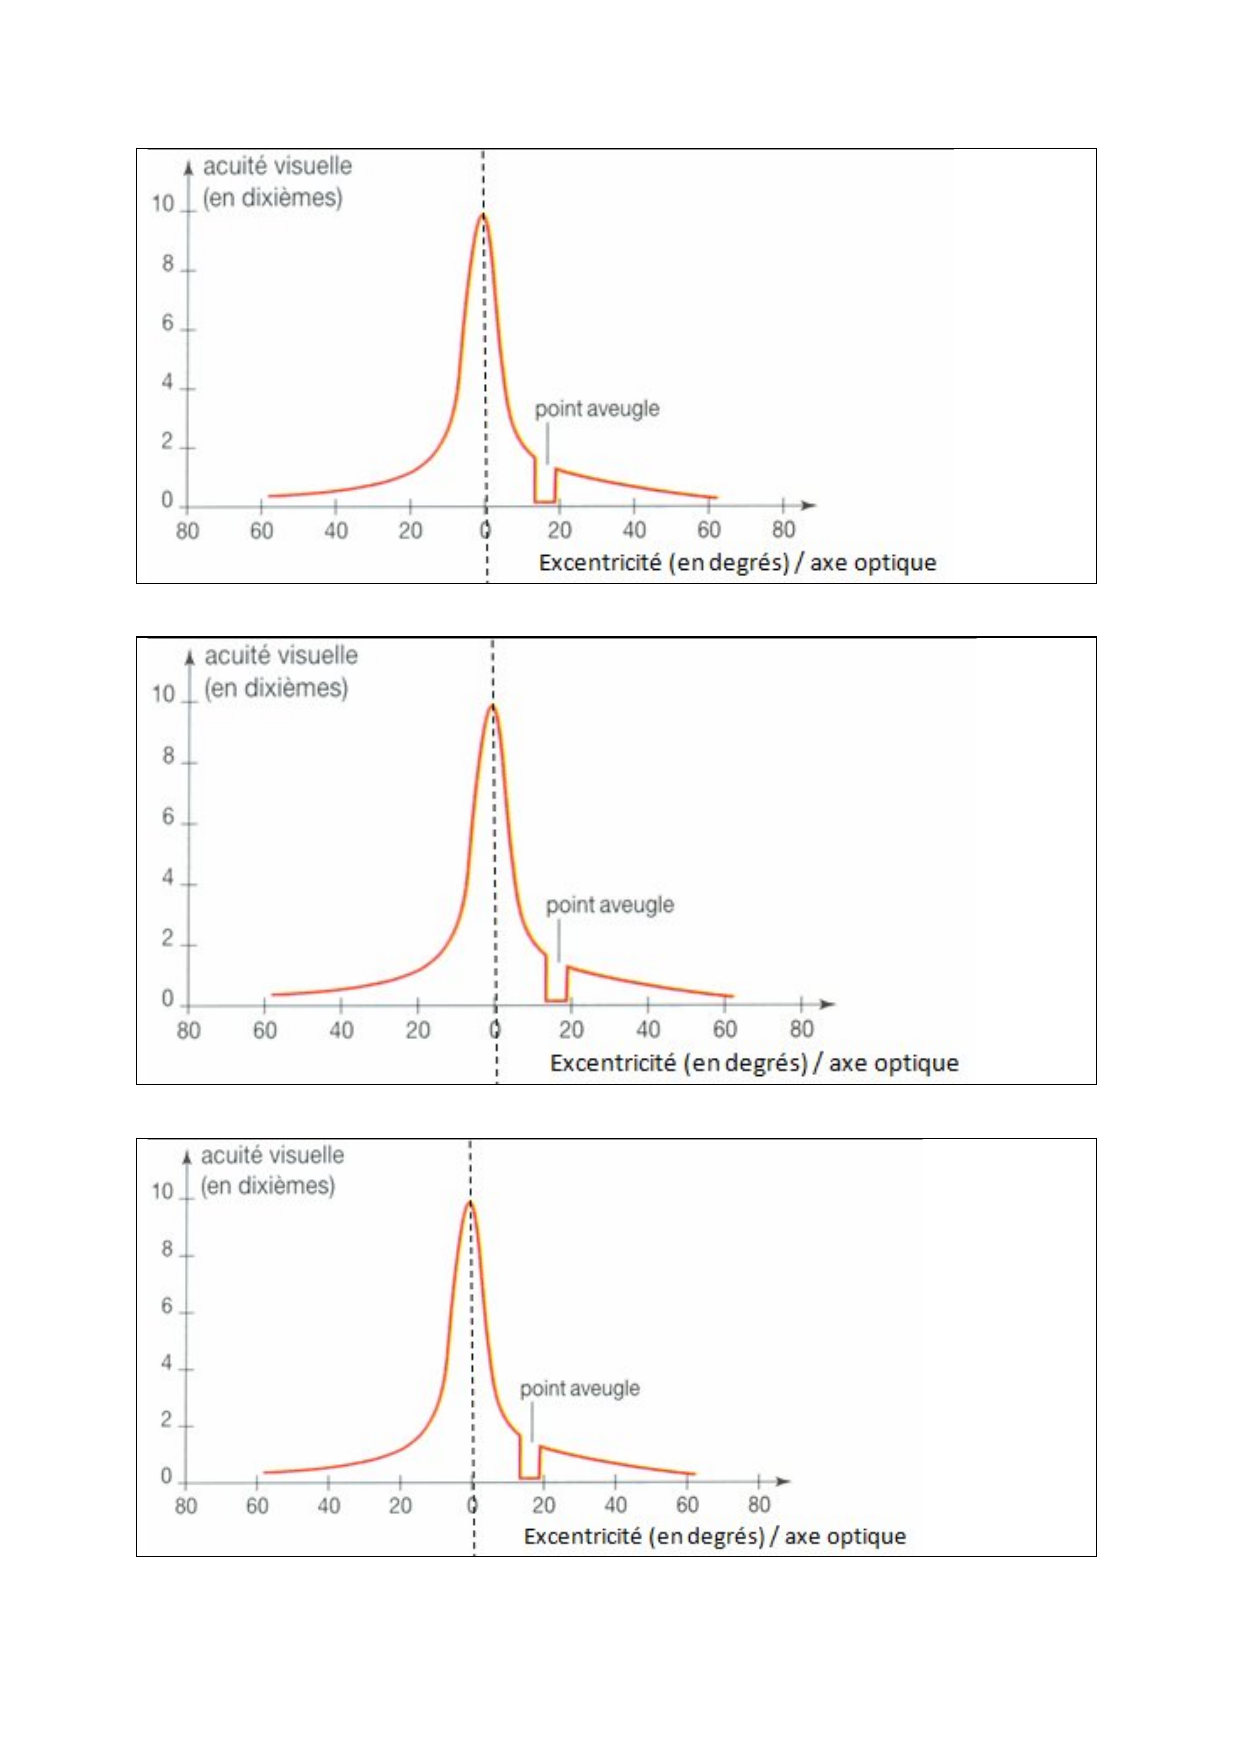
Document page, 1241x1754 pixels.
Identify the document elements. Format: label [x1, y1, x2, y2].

table_header [923, 1139, 1096, 1556]
picture [147, 637, 977, 1084]
picture [147, 148, 954, 583]
table_header [137, 149, 147, 582]
table_header [977, 638, 1096, 1083]
picture [147, 1138, 923, 1556]
table_header [137, 638, 147, 1083]
table_header [137, 1139, 147, 1556]
table_header [954, 149, 1096, 582]
